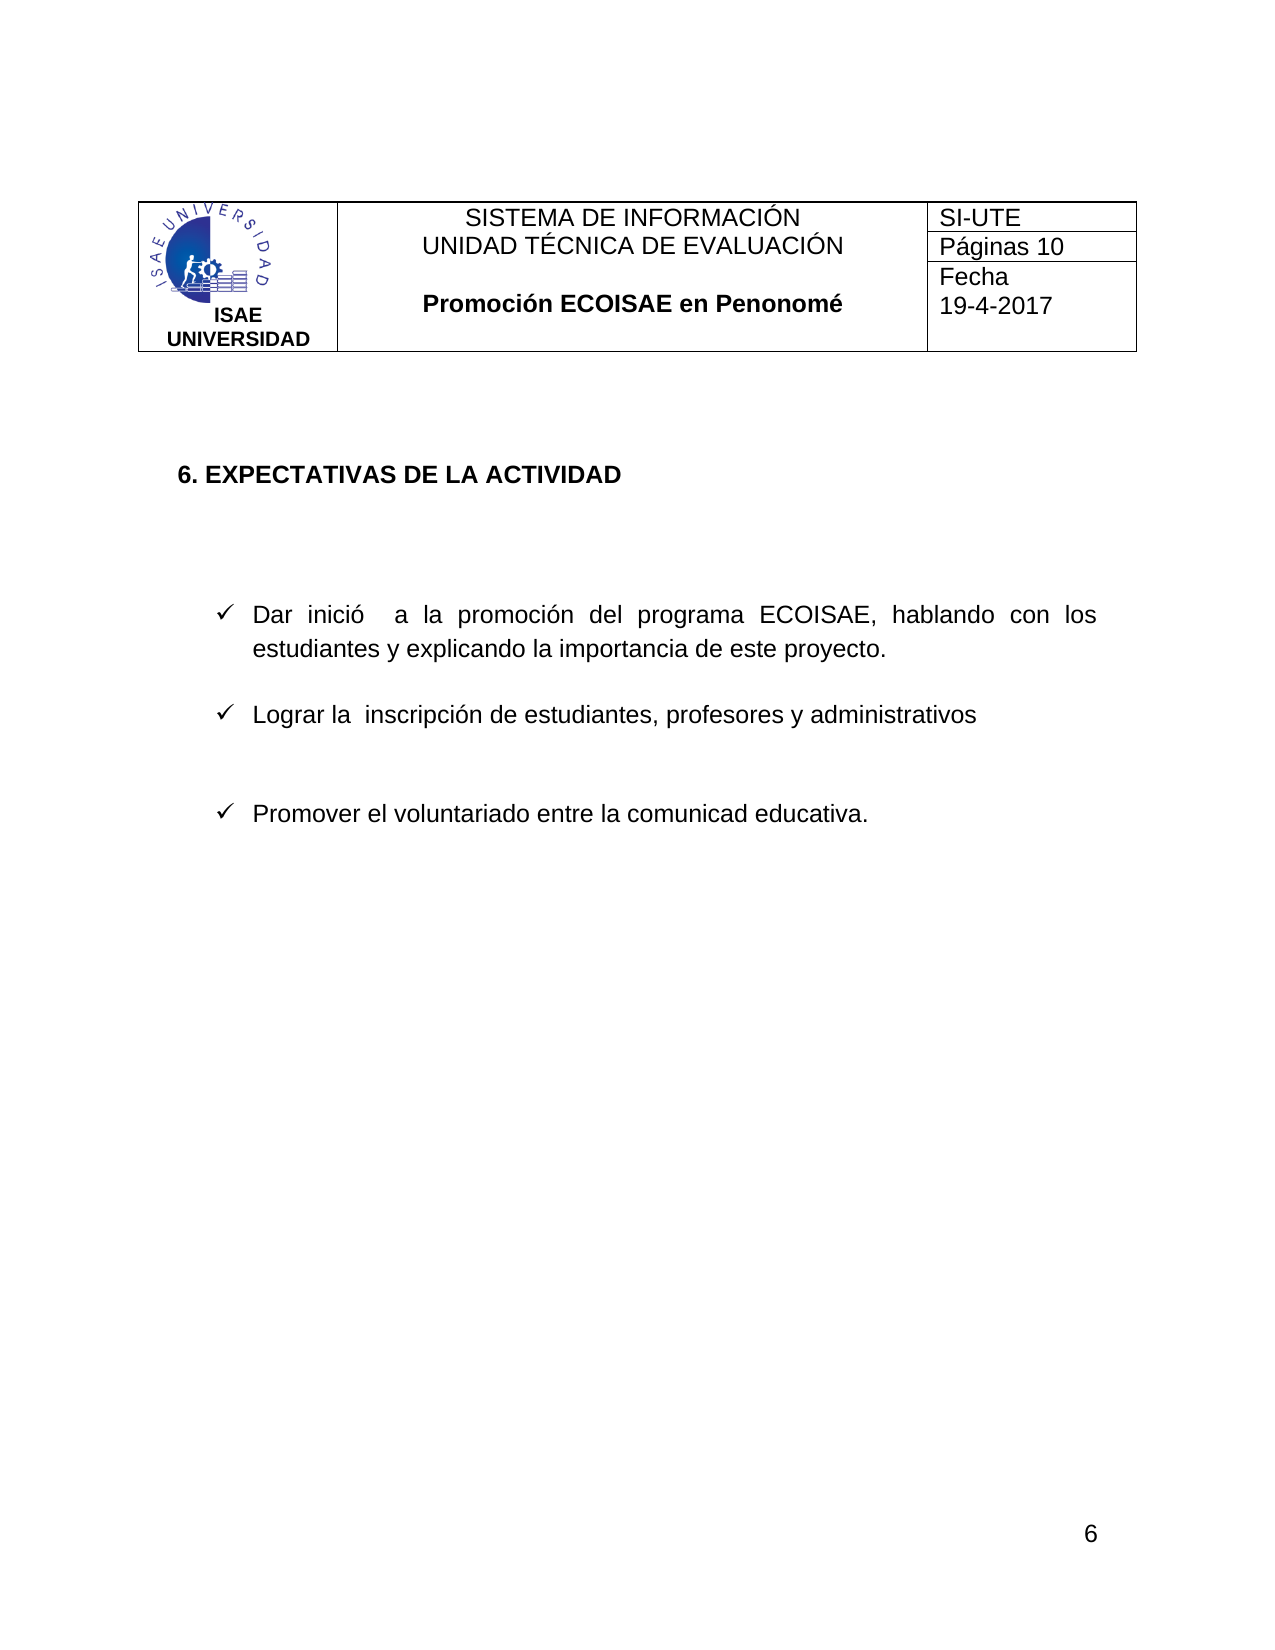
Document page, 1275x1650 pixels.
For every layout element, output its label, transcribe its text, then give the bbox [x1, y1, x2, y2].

picture [150, 202, 271, 303]
table_header SISTEMA DE INFORMACIÓN UNIDAD TÉCNICA DE EVALUACIÓN Promoción ECOISAE en Penonomé [338, 203, 927, 351]
list Dar inició a la promoción del programa ECOISAE, hablando con los estudiantes y explicando la importancia de este proyecto. [215, 600, 1098, 662]
table_cell Fecha 19-4-2017 [928, 262, 1136, 351]
table_header ISAE UNIVERSIDAD [139, 203, 337, 351]
list Lograr la inscripción de estudiantes, profesores y administrativos [215, 699, 1098, 728]
list Promover el voluntariado entre la comunicad educativa. [215, 799, 1098, 828]
table_cell Páginas 10 [928, 232, 1136, 261]
table_header SI-UTE [928, 203, 1136, 231]
text 6. EXPECTATIVAS DE LA ACTIVIDAD [177, 460, 1098, 488]
